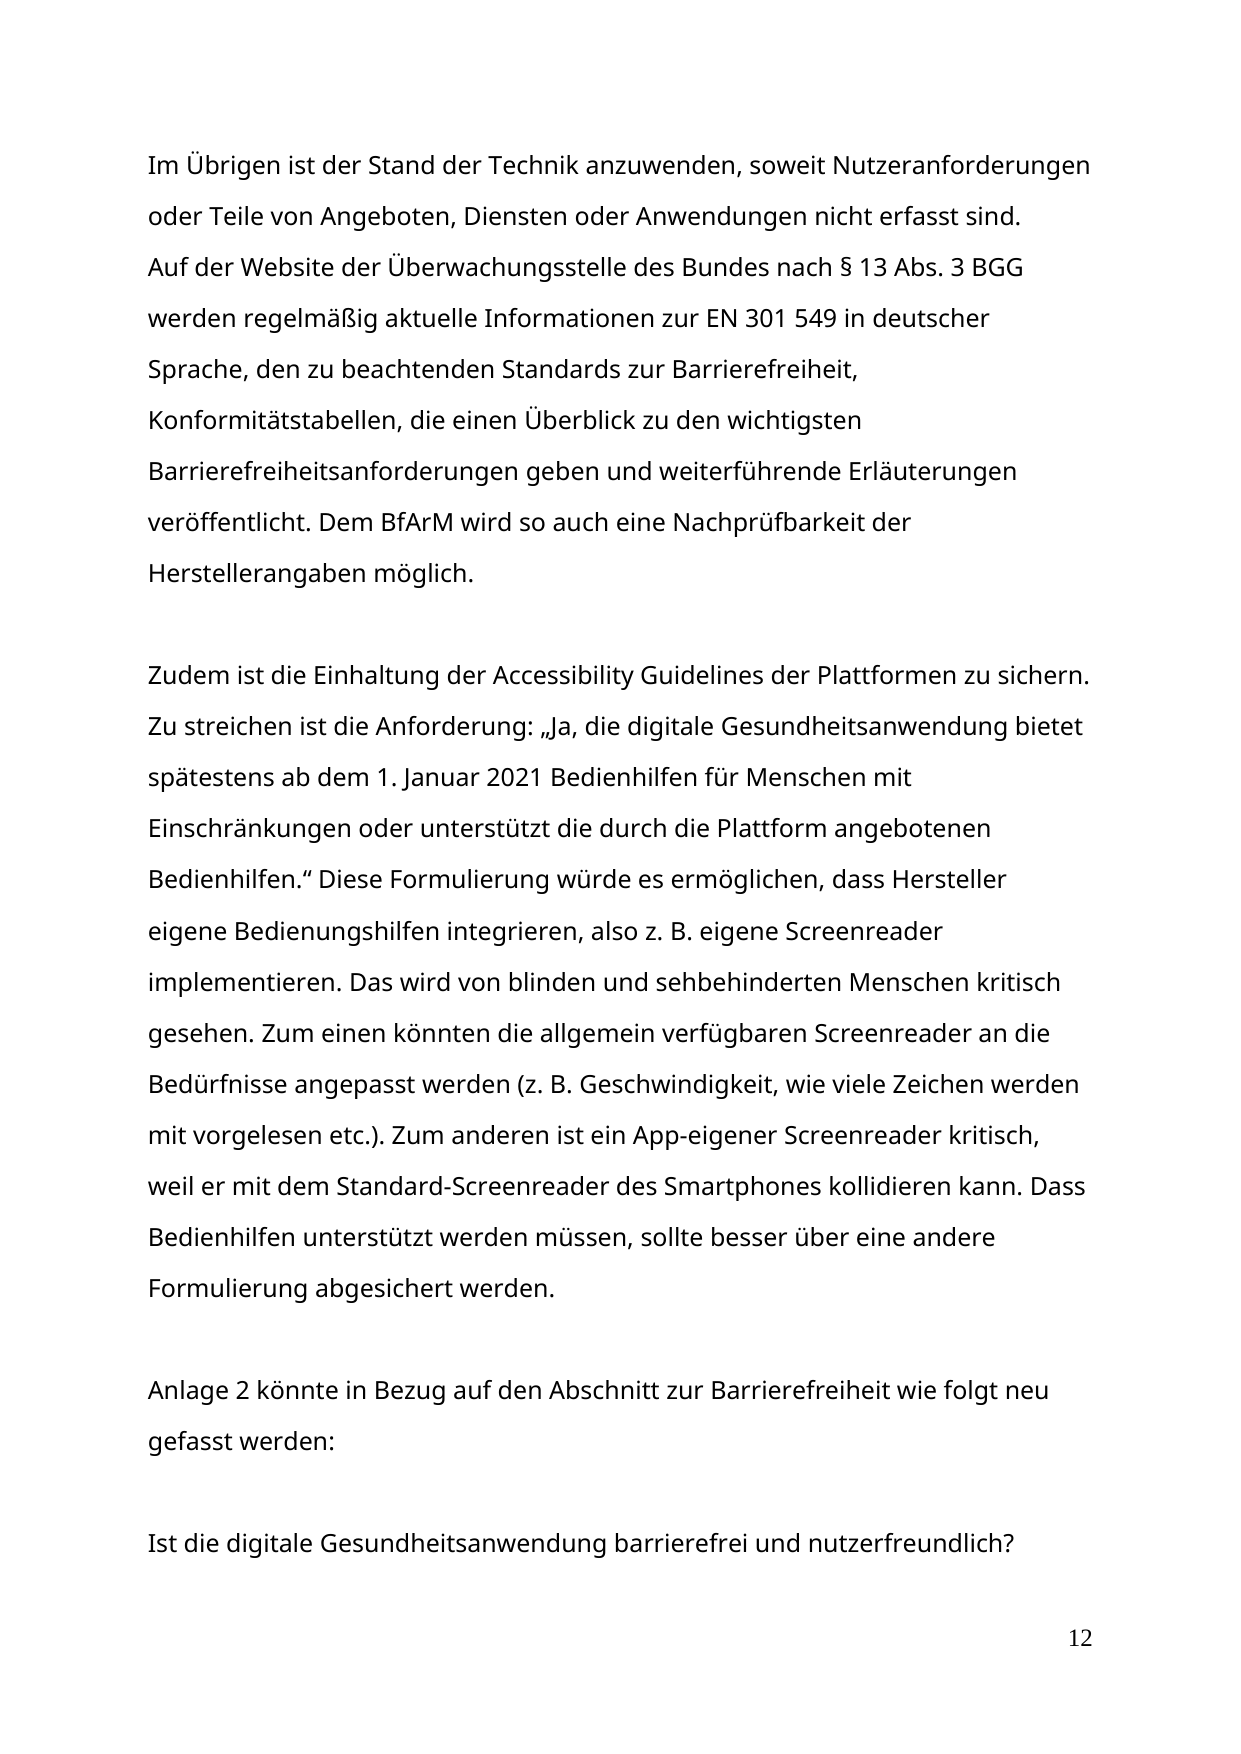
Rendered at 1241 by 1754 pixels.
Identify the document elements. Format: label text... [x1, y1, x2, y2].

text Ist die digitale Gesundheitsanwendung barrierefrei und nutzerfreundlich? [148, 1526, 1093, 1560]
text Im Übrigen ist der Stand der Technik anzuwenden, soweit Nutzeranforderungen oder Teile von Angeboten, Diensten oder Anwendungen nicht erfasst sind. [148, 148, 1093, 233]
text Anlage 2 könnte in Bezug auf den Abschnitt zur Barrierefreiheit wie folgt neu gefasst werden: [148, 1373, 1093, 1458]
text Zudem ist die Einhaltung der Accessibility Guidelines der Plattformen zu sichern. [148, 658, 1093, 692]
text Auf der Website der Überwachungsstelle des Bundes nach § 13 Abs. 3 BGG werden regelmäßig aktuelle Informationen zur EN 301 549 in deutscher Sprache, den zu beachtenden Standards zur Barrierefreiheit, Konformitätstabellen, die einen Überblick zu den wichtigsten Barrierefreiheitsanforderungen geben und weiterführende Erläuterungen veröffentlicht. Dem BfArM wird so auch eine Nachprüfbarkeit der Herstellerangaben möglich. [148, 250, 1093, 590]
text Zu streichen ist die Anforderung: „Ja, die digitale Gesundheitsanwendung bietet spätestens ab dem 1. Januar 2021 Bedienhilfen für Menschen mit Einschränkungen oder unterstützt die durch die Plattform angebotenen Bedienhilfen.“ Diese Formulierung würde es ermöglichen, dass Hersteller eigene Bedienungshilfen integrieren, also z. B. eigene Screenreader implementieren. Das wird von blinden und sehbehinderten Menschen kritisch gesehen. Zum einen könnten die allgemein verfügbaren Screenreader an die Bedürfnisse angepasst werden (z. B. Geschwindigkeit, wie viele Zeichen werden mit vorgelesen etc.). Zum anderen ist ein App-eigener Screenreader kritisch, weil er mit dem Standard-Screenreader des Smartphones kollidieren kann. Dass Bedienhilfen unterstützt werden müssen, sollte besser über eine andere Formulierung abgesichert werden. [148, 709, 1093, 1304]
